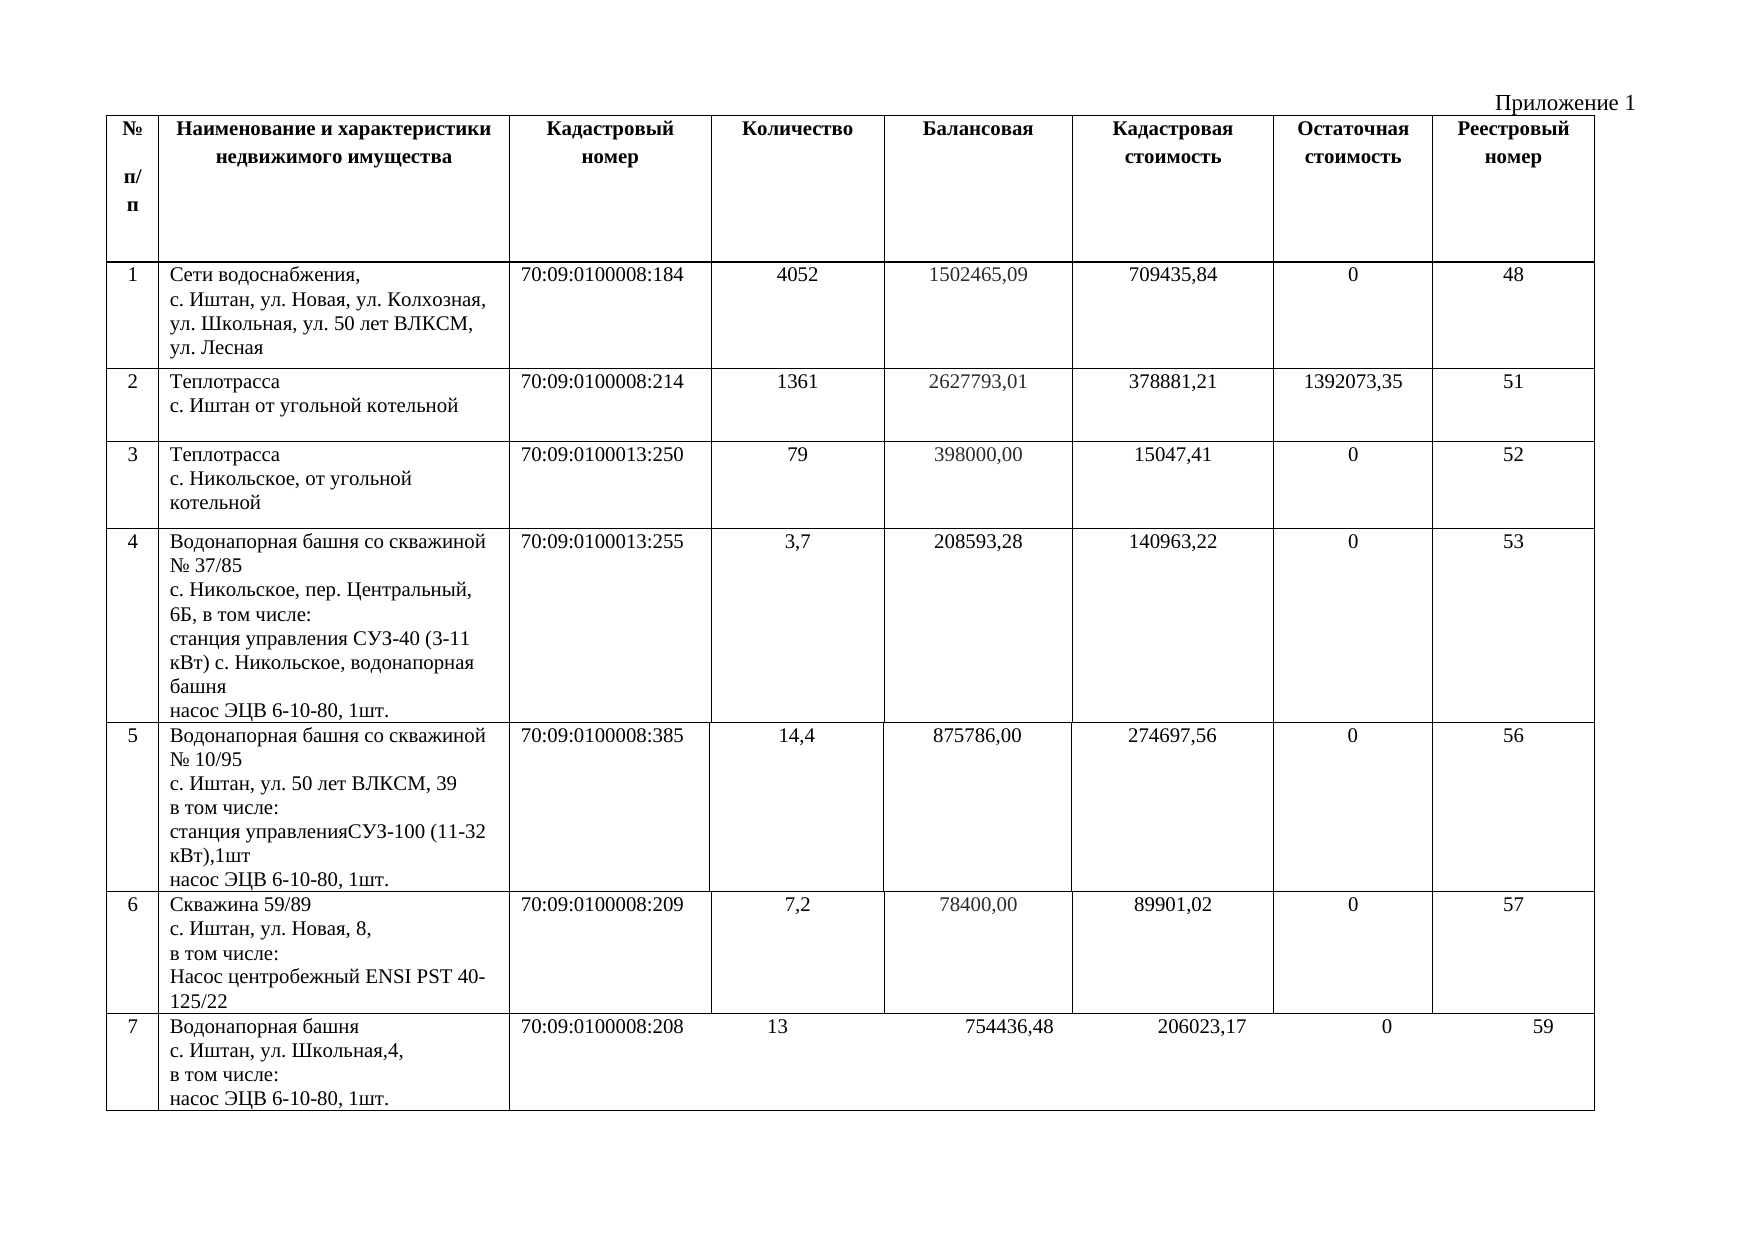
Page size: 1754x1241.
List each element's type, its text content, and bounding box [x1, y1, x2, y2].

table_cell 70:09:0100013:255 [510, 529, 711, 722]
table_cell Водонапорная башня со скважиной № 37/85 с. Никольское, пер. Центральный, 6Б, в том числе: станция управления СУЗ-40 (3-11 кВт) с. Никольское, водонапорная башня насос ЭЦВ 6-10-80, 1шт. [159, 529, 509, 722]
table_cell 70:09:0100013:250 [510, 442, 711, 528]
table_header Реестровый номер [1433, 116, 1594, 261]
table_cell Теплотрасса с. Никольское, от угольной котельной [159, 442, 509, 528]
table_cell 1392073,35 [1274, 369, 1432, 441]
table_cell 57 [1433, 892, 1594, 1013]
table_cell 52 [1433, 442, 1594, 528]
table_cell 378881,21 [1073, 369, 1273, 441]
table_header Балансовая [885, 116, 1072, 261]
table_cell 70:09:0100008:184 [510, 263, 711, 368]
table_header Количество [712, 116, 884, 261]
table_cell 70:09:0100008:385 [510, 723, 709, 891]
table_cell 0 [1274, 442, 1432, 528]
table_cell Водонапорная башня со скважиной № 10/95 с. Иштан, ул. 50 лет ВЛКСМ, 39 в том числе: станция управленияСУЗ-100 (11-32 кВт),1шт насос ЭЦВ 6-10-80, 1шт. [159, 723, 509, 891]
table_cell 1 [107, 263, 158, 368]
table_cell 79 [712, 442, 884, 528]
table_header Наименование и характеристики недвижимого имущества [159, 116, 509, 261]
table_cell 7 [107, 1014, 158, 1110]
table_cell 7,2 [712, 892, 884, 1013]
table_cell 398000,00 [885, 442, 1072, 528]
table_header Кадастровый номер [510, 116, 711, 261]
table_cell 70:09:0100008:209 [510, 892, 711, 1013]
table_cell 6 [107, 892, 158, 1013]
table_cell 208593,28 [885, 529, 1072, 722]
table_cell 70:09:0100008:214 [510, 369, 711, 441]
table_cell 89901,02 [1073, 892, 1273, 1013]
table_cell 78400,00 [885, 892, 1072, 1013]
table_cell 1502465,09 [885, 263, 1072, 368]
table_cell 4052 [712, 263, 884, 368]
table_cell 53 [1433, 529, 1594, 722]
table_cell 3 [107, 442, 158, 528]
table_cell 1361 [712, 369, 884, 441]
table_cell Теплотрасса с. Иштан от угольной котельной [159, 369, 509, 441]
table_cell 51 [1433, 369, 1594, 441]
table_cell 14,4 [710, 723, 883, 891]
table_cell 875786,00 [884, 723, 1071, 891]
text Приложение 1 [118, 89, 1636, 115]
table_cell 4 [107, 529, 158, 722]
table_cell 274697,56 [1072, 723, 1273, 891]
table_header Остаточная стоимость [1274, 116, 1432, 261]
table_cell 2 [107, 369, 158, 441]
table_cell Водонапорная башня с. Иштан, ул. Школьная,4, в том числе: насос ЭЦВ 6-10-80, 1шт. [159, 1014, 509, 1110]
table_cell Скважина 59/89 с. Иштан, ул. Новая, 8, в том числе: Насос центробежный ENSI PST 40-125/22 [159, 892, 509, 1013]
table_cell 140963,22 [1073, 529, 1273, 722]
table_cell 15047,41 [1073, 442, 1273, 528]
table_cell 709435,84 [1073, 263, 1273, 368]
table_cell 70:09:0100008:208 13 754436,48 206023,17 0 59 [510, 1014, 1594, 1110]
table_cell 0 [1274, 263, 1432, 368]
table_header № п/п [107, 116, 158, 261]
table_cell 3,7 [712, 529, 884, 722]
table_cell Сети водоснабжения, с. Иштан, ул. Новая, ул. Колхозная, ул. Школьная, ул. 50 лет ВЛКСМ, ул. Лесная [159, 263, 509, 368]
table_header Кадастровая стоимость [1073, 116, 1273, 261]
table_cell 56 [1433, 723, 1594, 891]
table_cell 0 [1274, 892, 1432, 1013]
table_cell 0 [1274, 723, 1432, 891]
table_cell 48 [1433, 263, 1594, 368]
table_cell 2627793,01 [885, 369, 1072, 441]
table_cell 5 [107, 723, 158, 891]
table_cell 0 [1274, 529, 1432, 722]
